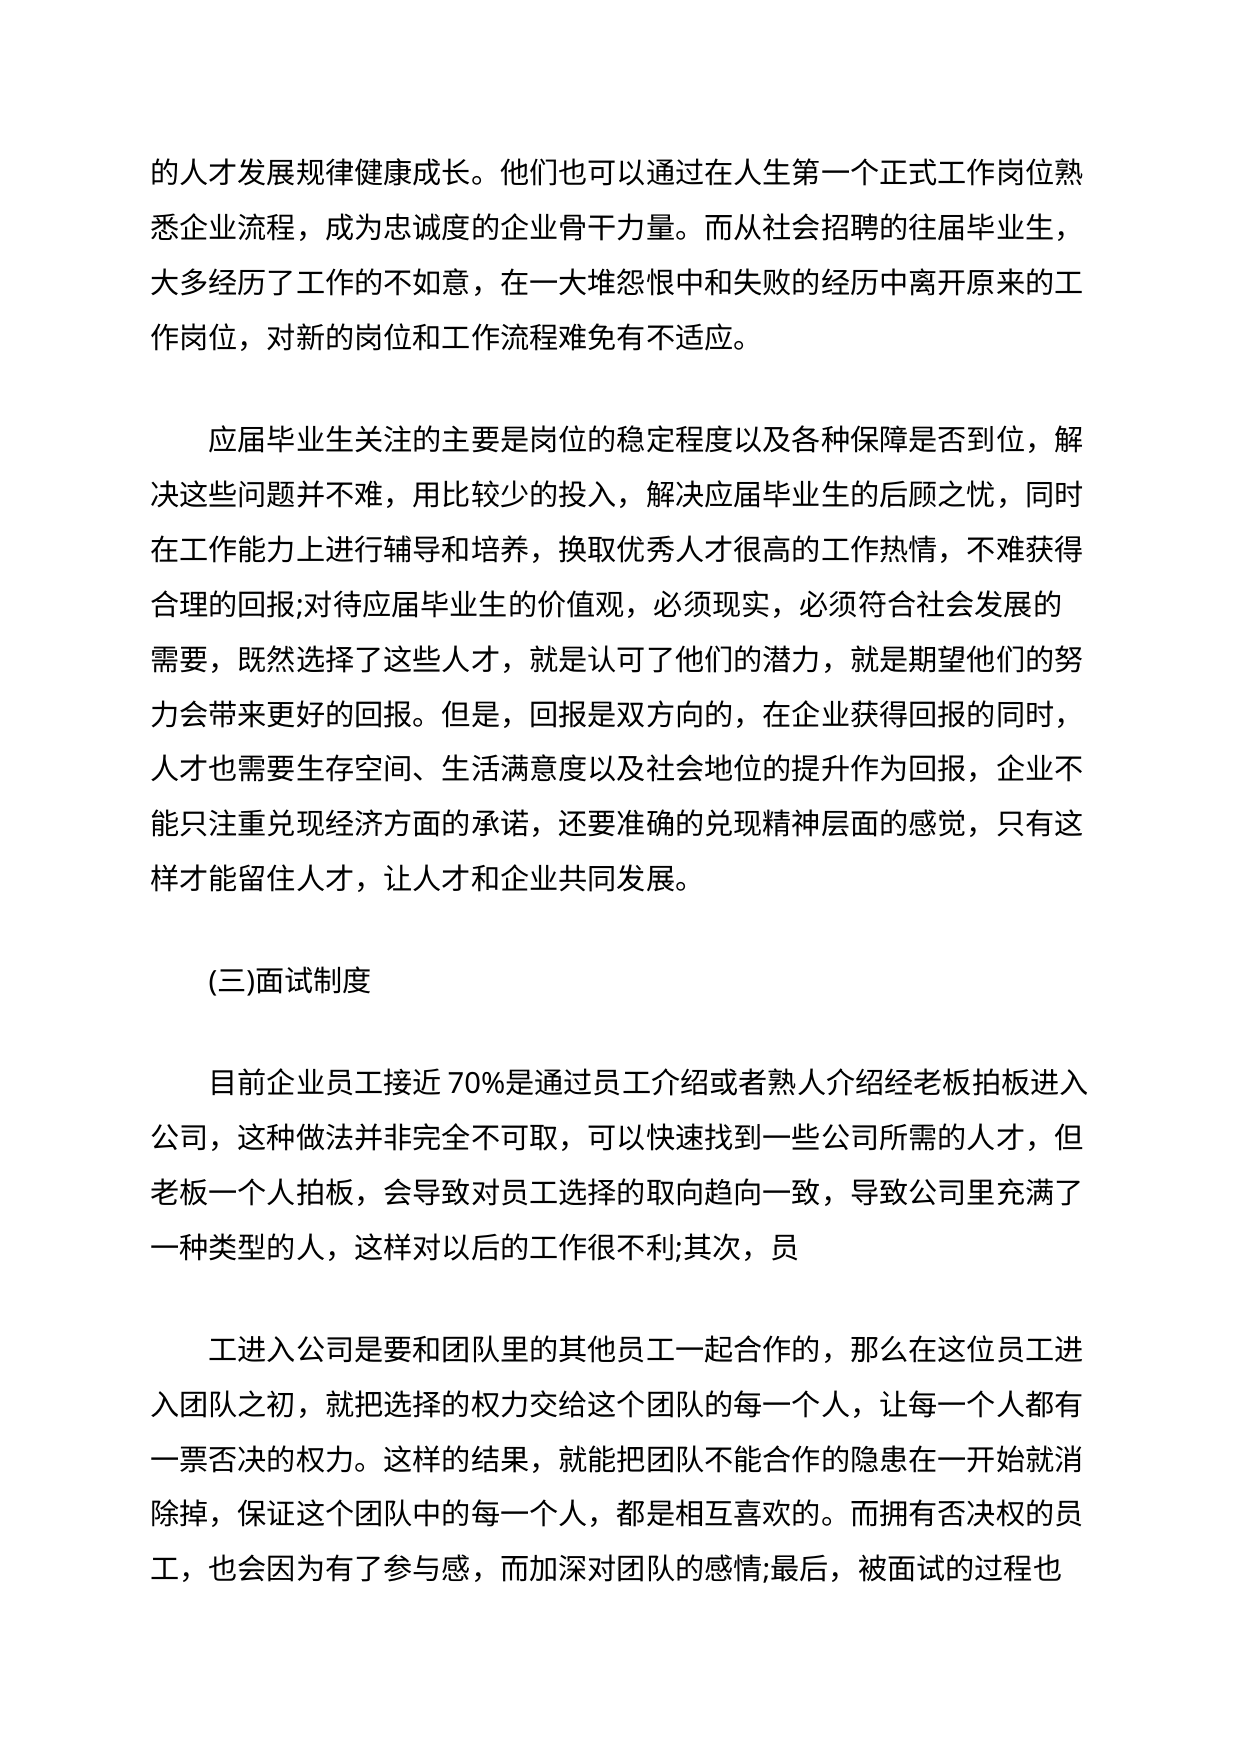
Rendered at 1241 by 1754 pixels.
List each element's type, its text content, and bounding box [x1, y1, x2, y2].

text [150, 150, 1090, 357]
text 目前企业员工接近70%是通过员工介绍或者熟人介绍经老板拍板进入公司，这种做法并非完全不可取，可以快速找到一些公司所需的人才，但老板一个人拍板，会导致对员工选择的取向趋向一致，导致公司里充满了一种类型的人，这样对以后的工作很不利;其次，员 [150, 1059, 1090, 1267]
text (三)面试制度 [150, 957, 1090, 1000]
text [150, 1326, 1090, 1588]
text 应届毕业生关注的主要是岗位的稳定程度以及各种保障是否到位，解决这些问题并不难，用比较少的投入，解决应届毕业生的后顾之忧，同时在工作能力上进行辅导和培养，换取优秀人才很高的工作热情，不难获得合理的回报;对待应届毕业生的价值观，必须现实，必须符合社会发展的需要，既然选择了这些人才，就是认可了他们的潜力，就是期望他们的努力会带来更好的回报。但是，回报是双方向的，在企业获得回报的同时，人才也需要生存空间、生活满意度以及社会地位的提升作为回报，企业不能只注重兑现经济方面的承诺，还要准确的兑现精神层面的感觉，只有这样才能留住人才，让人才和企业共同发展。 [150, 416, 1090, 898]
